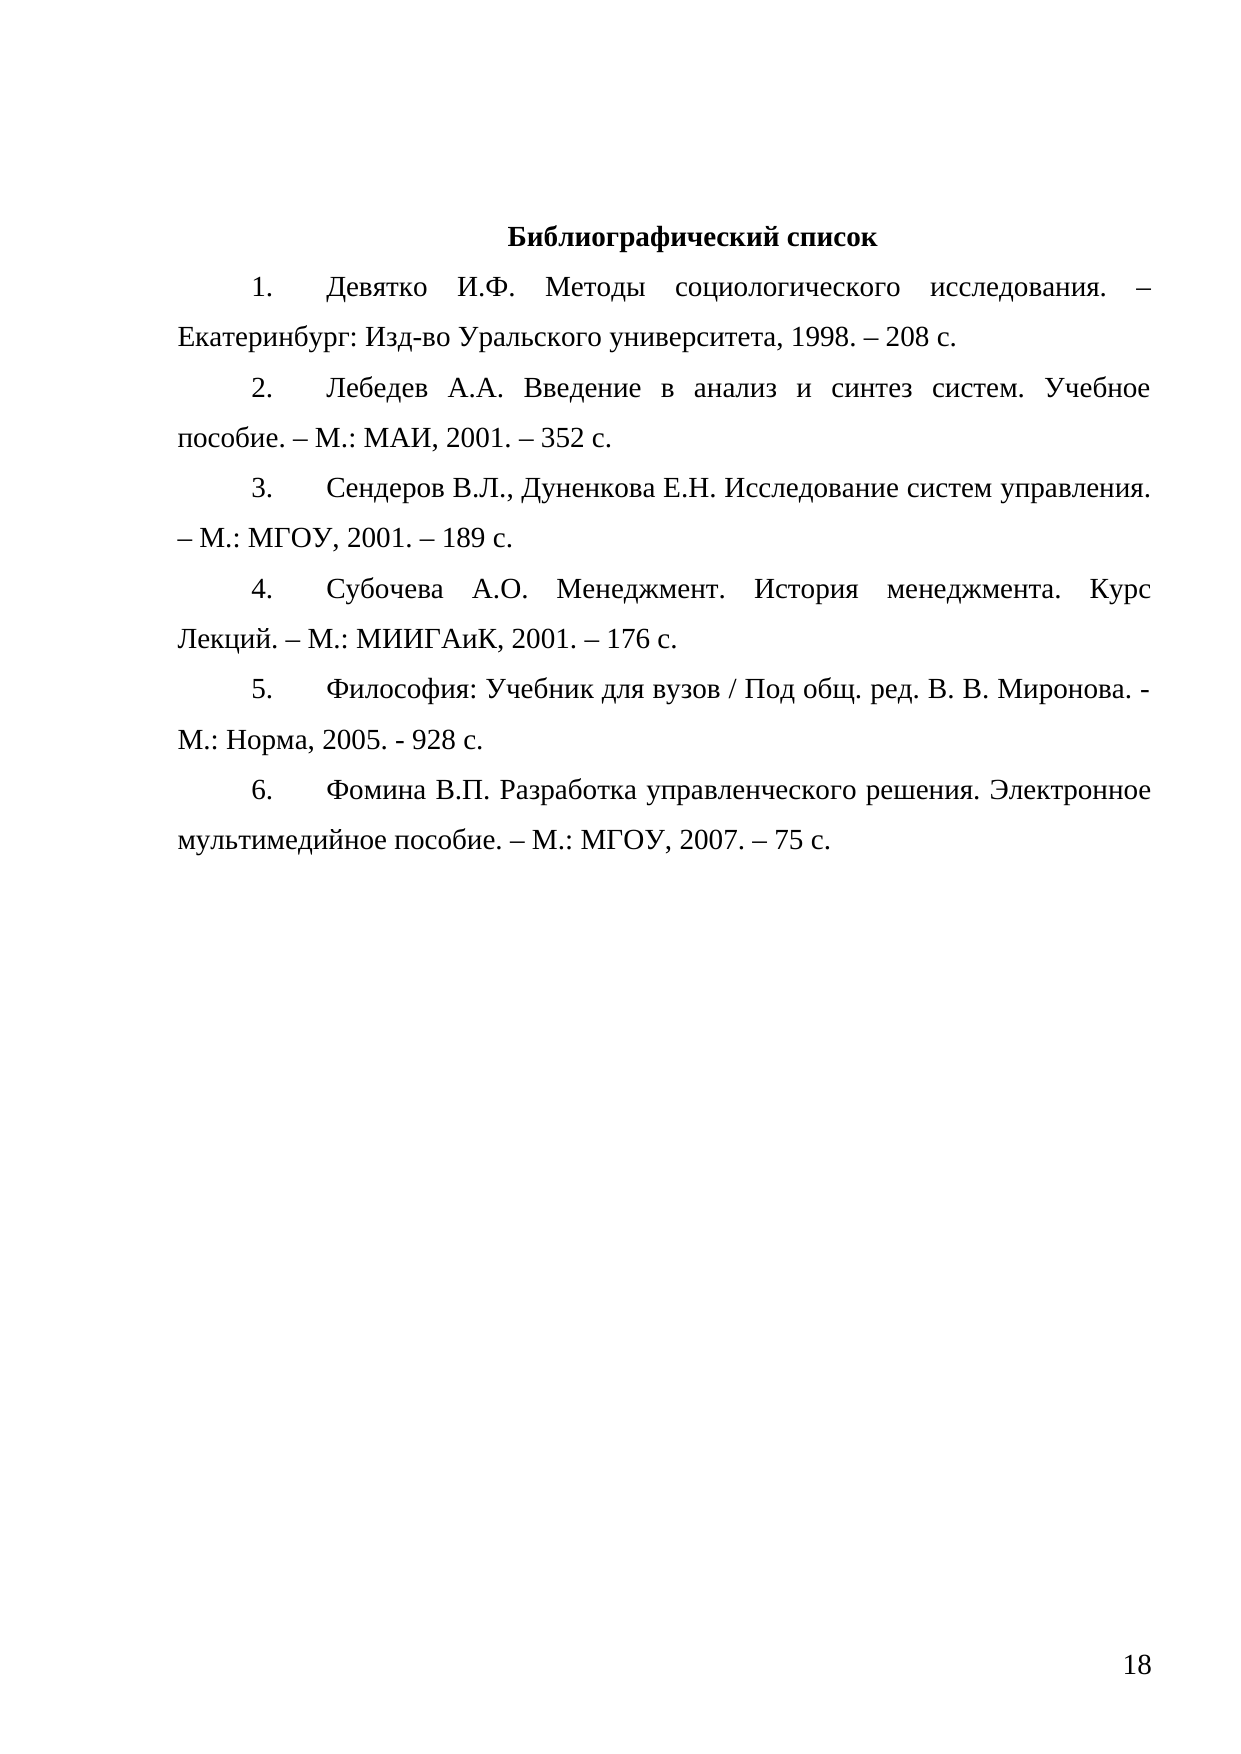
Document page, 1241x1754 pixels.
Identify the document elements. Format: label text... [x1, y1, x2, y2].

list Фомина В.П. Разработка управленческого решения. Электронное мультимедийное пособие. – М.: МГОУ, 2007. – 75 с. [177, 772, 1152, 856]
list Девятко И.Ф. Методы социологического исследования. – Екатеринбург: Изд-во Уральского университета, 1998. – 208 с. [177, 269, 1152, 353]
text Библиографический список [177, 219, 1152, 252]
list Лебедев А.А. Введение в анализ и синтез систем. Учебное пособие. – М.: МАИ, 2001. – 352 с. [177, 370, 1152, 453]
list Субочева А.О. Менеджмент. История менеджмента. Курс Лекций. – М.: МИИГАиК, 2001. – 176 с. [177, 571, 1152, 655]
list Философия: Учебник для вузов / Под общ. ред. В. В. Миронова. - М.: Норма, 2005. - 928 с. [177, 672, 1152, 755]
list Сендеров В.Л., Дуненкова Е.Н. Исследование систем управления. – М.: МГОУ, 2001. – 189 с. [177, 470, 1152, 554]
